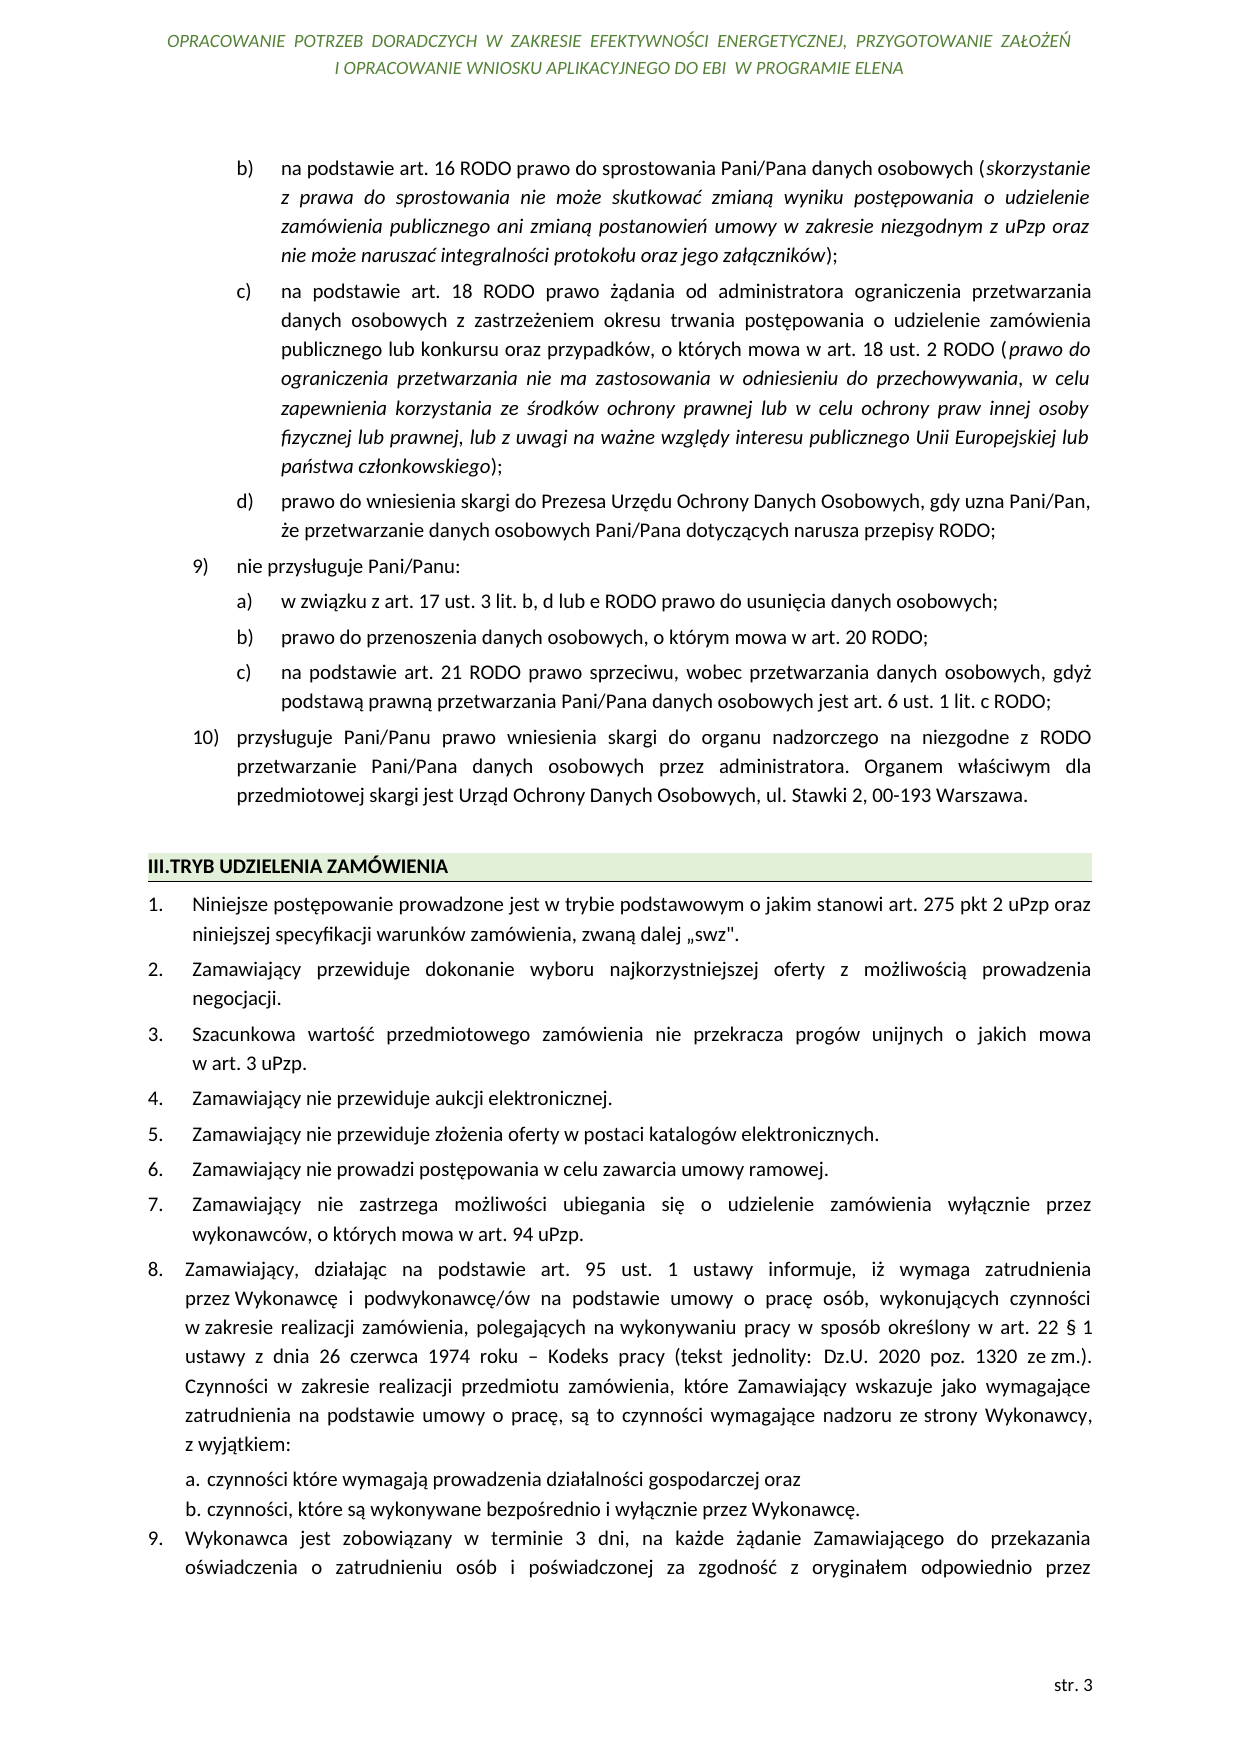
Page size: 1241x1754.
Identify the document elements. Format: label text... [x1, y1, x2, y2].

text 5. Zamawiający nie przewiduje złożenia oferty w postaci katalogów elektronicznych. [148, 1121, 1092, 1146]
text 9) nie przysługuje Pani/Panu: [192, 553, 1092, 578]
text III.TRYB UDZIELENIA ZAMÓWIENIA [148, 853, 1092, 881]
text c) na podstawie art. 18 RODO prawo żądania od administratora ograniczenia przetwarzania danych osobowych z zastrzeżeniem okresu trwania postępowania o udzielenie zamówienia publicznego lub konkursu oraz przypadków, o których mowa w art. 18 ust. 2 RODO (prawo do ograniczenia przetwarzania nie ma zastosowania w odniesieniu do przechowywania, w celu zapewnienia korzystania ze środków ochrony prawnej lub w celu ochrony praw innej osoby fizycznej lub prawnej, lub z uwagi na ważne względy interesu publicznego Unii Europejskiej lub państwa członkowskiego); [236, 278, 1092, 478]
list czynności, które są wykonywane bezpośrednio i wyłącznie przez Wykonawcę. [185, 1496, 1092, 1521]
list Zamawiający, działając na podstawie art. 95 ust. 1 ustawy informuje, iż wymaga zatrudnienia przez Wykonawcę i podwykonawcę/ów na podstawie umowy o pracę osób, wykonujących czynności w zakresie realizacji zamówienia, polegających na wykonywaniu pracy w sposób określony w art. 22 § 1 ustawy z dnia 26 czerwca 1974 roku – Kodeks pracy (tekst jednolity: Dz.U. 2020 poz. 1320 ze zm.). Czynności w zakresie realizacji przedmiotu zamówienia, które Zamawiający wskazuje jako wymagające zatrudnienia na podstawie umowy o pracę, są to czynności wymagające nadzoru ze strony Wykonawcy, z wyjątkiem: [148, 1256, 1092, 1457]
list czynności które wymagają prowadzenia działalności gospodarczej oraz [185, 1467, 1092, 1492]
text 3. Szacunkowa wartość przedmiotowego zamówienia nie przekracza progów unijnych o jakich mowa w art. 3 uPzp. [148, 1021, 1092, 1075]
text 6. Zamawiający nie prowadzi postępowania w celu zawarcia umowy ramowej. [148, 1156, 1092, 1182]
text 2. Zamawiający przewiduje dokonanie wyboru najkorzystniejszej oferty z możliwością prowadzenia negocjacji. [148, 956, 1092, 1011]
text c) na podstawie art. 21 RODO prawo sprzeciwu, wobec przetwarzania danych osobowych, gdyż podstawą prawną przetwarzania Pani/Pana danych osobowych jest art. 6 ust. 1 lit. c RODO; [236, 659, 1092, 714]
text b) na podstawie art. 16 RODO prawo do sprostowania Pani/Pana danych osobowych (skorzystanie z prawa do sprostowania nie może skutkować zmianą wyniku postępowania o udzielenie zamówienia publicznego ani zmianą postanowień umowy w zakresie niezgodnym z uPzp oraz nie może naruszać integralności protokołu oraz jego załączników); [236, 155, 1092, 268]
text b) prawo do przenoszenia danych osobowych, o którym mowa w art. 20 RODO; [236, 624, 1092, 649]
text 7. Zamawiający nie zastrzega możliwości ubiegania się o udzielenie zamówienia wyłącznie przez wykonawców, o których mowa w art. 94 uPzp. [148, 1192, 1092, 1246]
text 1. Niniejsze postępowanie prowadzone jest w trybie podstawowym o jakim stanowi art. 275 pkt 2 uPzp oraz niniejszej specyfikacji warunków zamówienia, zwaną dalej „swz". [148, 892, 1092, 946]
text 10) przysługuje Pani/Panu prawo wniesienia skargi do organu nadzorczego na niezgodne z RODO przetwarzanie Pani/Pana danych osobowych przez administratora. Organem właściwym dla przedmiotowej skargi jest Urząd Ochrony Danych Osobowych, ul. Stawki 2, 00-193 Warszawa. [192, 724, 1092, 808]
text d) prawo do wniesienia skargi do Prezesa Urzędu Ochrony Danych Osobowych, gdy uzna Pani/Pan, że przetwarzanie danych osobowych Pani/Pana dotyczących narusza przepisy RODO; [236, 488, 1092, 543]
text a) w związku z art. 17 ust. 3 lit. b, d lub e RODO prawo do usunięcia danych osobowych; [236, 588, 1092, 614]
text 4. Zamawiający nie przewiduje aukcji elektronicznej. [148, 1085, 1092, 1111]
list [148, 1525, 1092, 1579]
